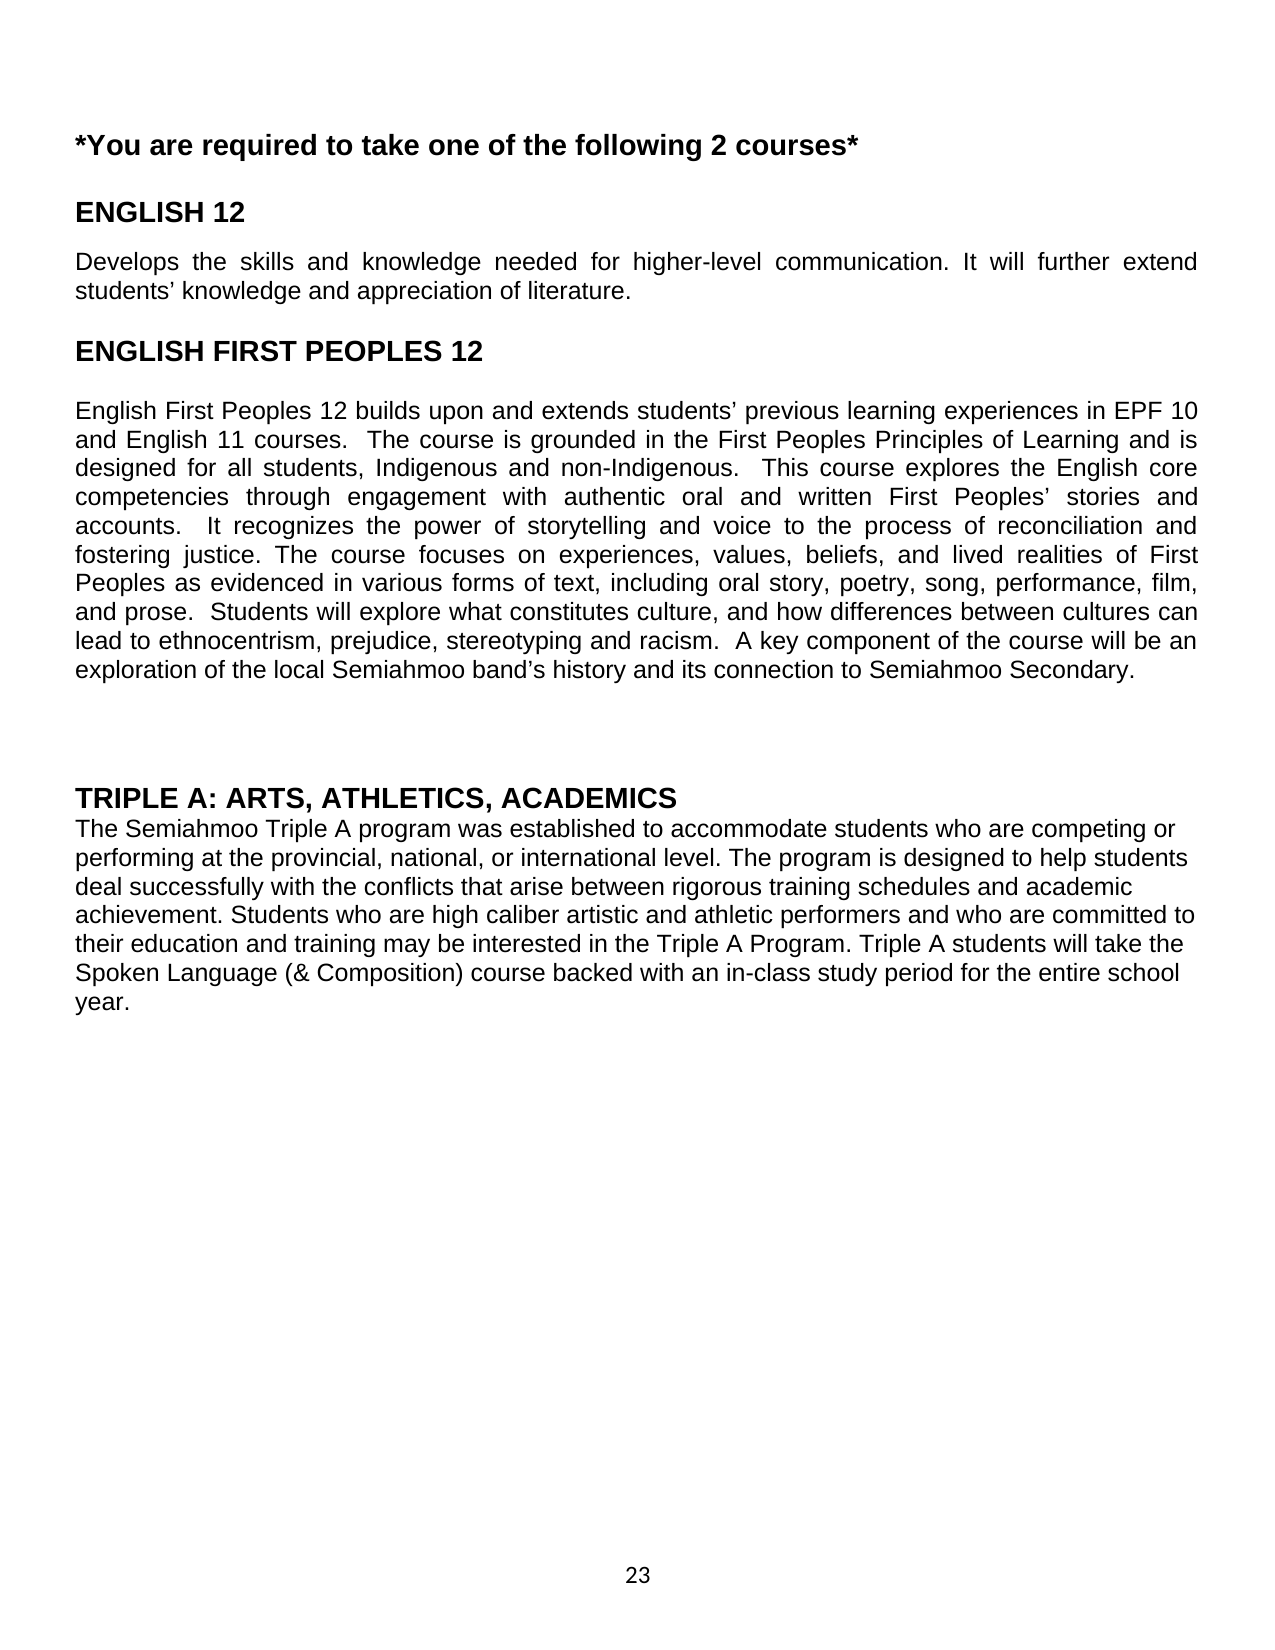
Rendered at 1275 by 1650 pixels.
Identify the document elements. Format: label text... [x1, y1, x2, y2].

text ENGLISH FIRST PEOPLES 12 [75, 334, 1200, 367]
text English First Peoples 12 builds upon and extends students’ previous learning experiences in EPF 10 and English 11 courses. The course is grounded in the First Peoples Principles of Learning and is designed for all students, Indigenous and non-Indigenous. This course explores the English core competencies through engagement with authentic oral and written First Peoples’ stories and accounts. It recognizes the power of storytelling and voice to the process of reconciliation and fostering justice. The course focuses on experiences, values, beliefs, and lived realities of First Peoples as evidenced in various forms of text, including oral story, poetry, song, performance, film, and prose. Students will explore what constitutes culture, and how differences between cultures can lead to ethnocentrism, prejudice, stereotyping and racism. A key component of the course will be an exploration of the local Semiahmoo band’s history and its connection to Semiahmoo Secondary. [75, 396, 1200, 683]
text The Semiahmoo Triple A program was established to accommodate students who are competing or performing at the provincial, national, or international level. The program is designed to help students deal successfully with the conflicts that arise between rigorous training schedules and academic achievement. Students who are high caliber artistic and athletic performers and who are committed to their education and training may be interested in the Triple A Program. Triple A students will take the Spoken Language (& Composition) course backed with an in-class study period for the entire school year. [75, 814, 1200, 1015]
text ENGLISH 12 [75, 195, 1200, 228]
text Develops the skills and knowledge needed for higher-level communication. It will further extend students’ knowledge and appreciation of literature. [75, 247, 1200, 305]
text TRIPLE A: ARTS, ATHLETICS, ACADEMICS [75, 781, 1200, 814]
text *You are required to take one of the following 2 courses* [75, 128, 1200, 161]
